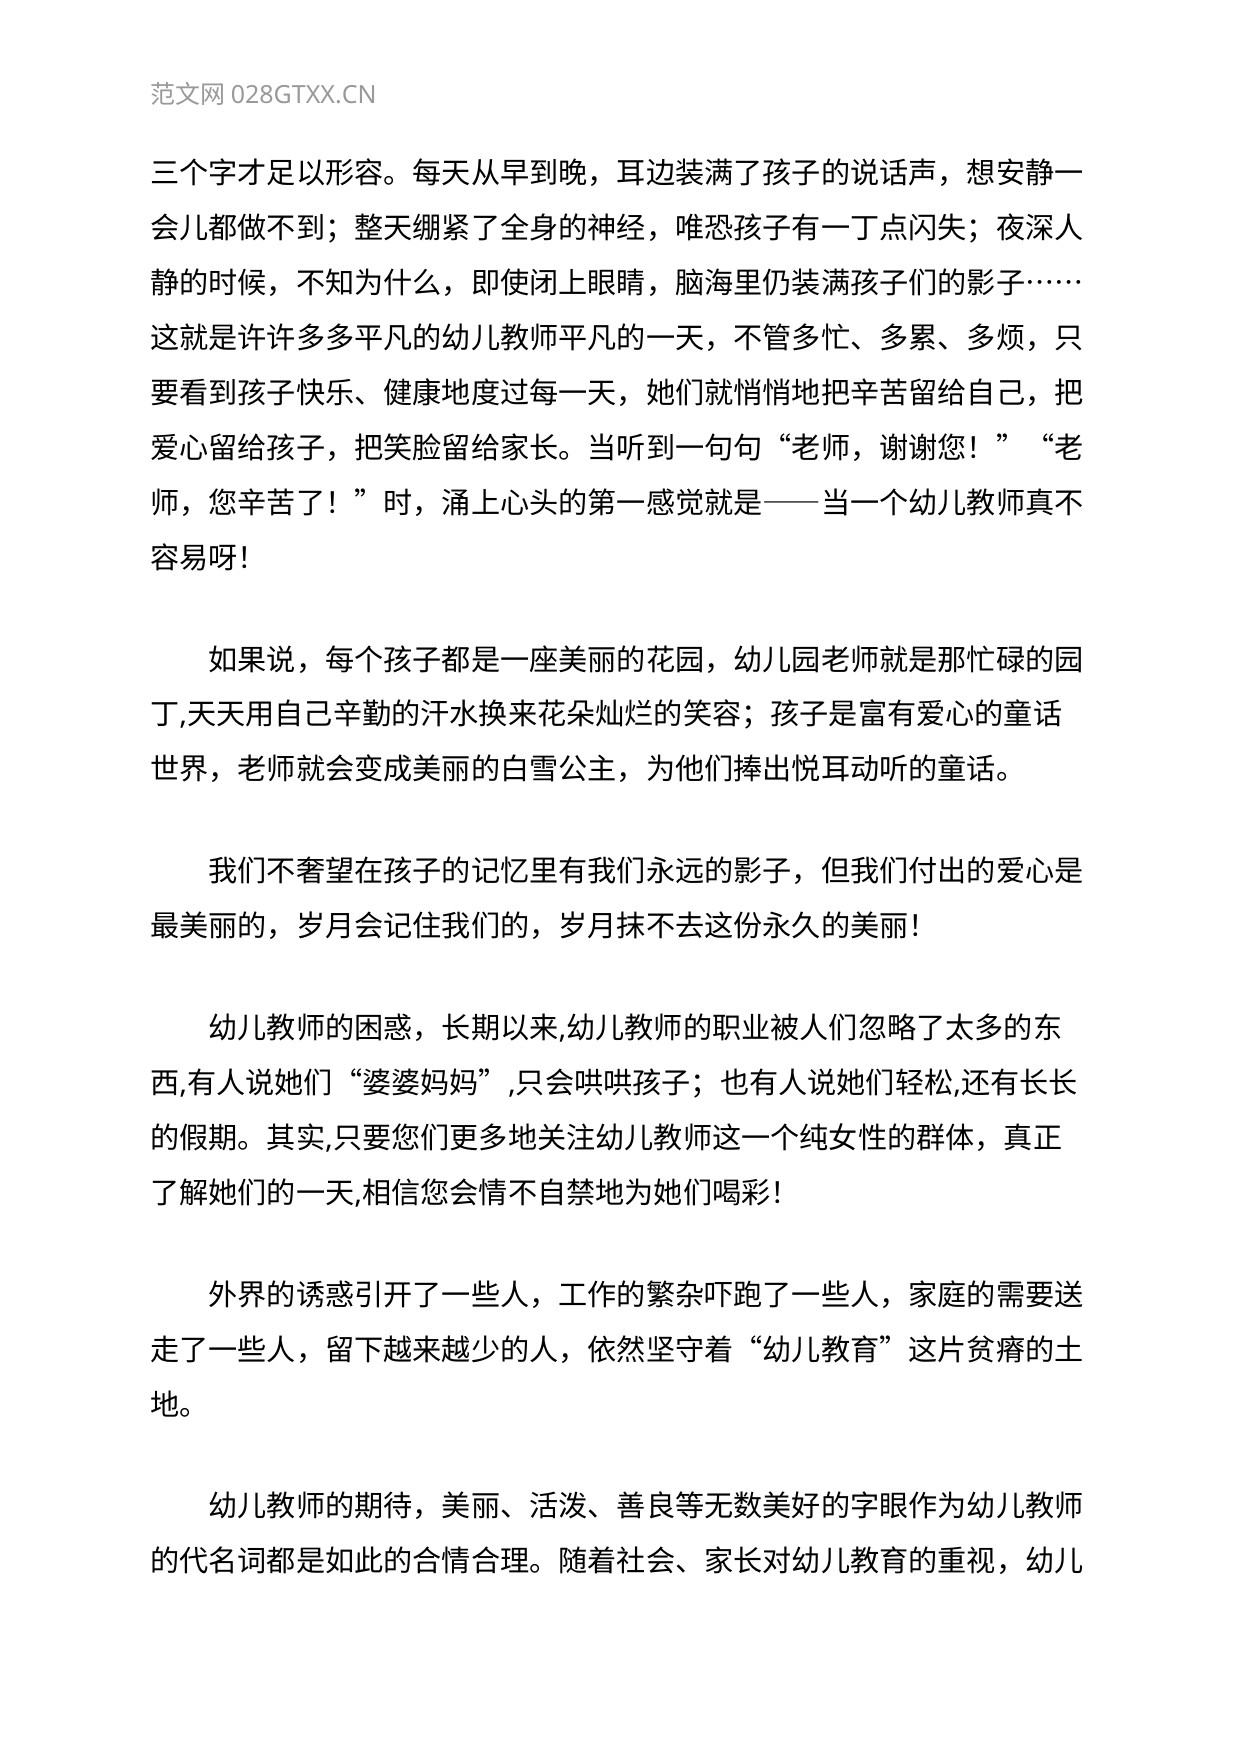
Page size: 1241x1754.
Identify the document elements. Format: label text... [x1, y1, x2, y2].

text 我们不奢望在孩子的记忆里有我们永远的影子，但我们付出的爱心是最美丽的，岁月会记住我们的，岁月抹不去这份永久的美丽！ [150, 848, 1090, 945]
text 幼儿教师的困惑，长期以来,幼儿教师的职业被人们忽略了太多的东西,有人说她们“婆婆妈妈”,只会哄哄孩子；也有人说她们轻松,还有长长的假期。其实,只要您们更多地关注幼儿教师这一个纯女性的群体，真正了解她们的一天,相信您会情不自禁地为她们喝彩！ [150, 1004, 1090, 1212]
text 如果说，每个孩子都是一座美丽的花园，幼儿园老师就是那忙碌的园丁,天天用自己辛勤的汗水换来花朵灿烂的笑容；孩子是富有爱心的童话世界，老师就会变成美丽的白雪公主，为他们捧出悦耳动听的童话。 [150, 636, 1090, 788]
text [150, 150, 1090, 577]
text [150, 1483, 1090, 1580]
text 外界的诱惑引开了一些人，工作的繁杂吓跑了一些人，家庭的需要送走了一些人，留下越来越少的人，依然坚守着“幼儿教育”这片贫瘠的土地。 [150, 1271, 1090, 1423]
